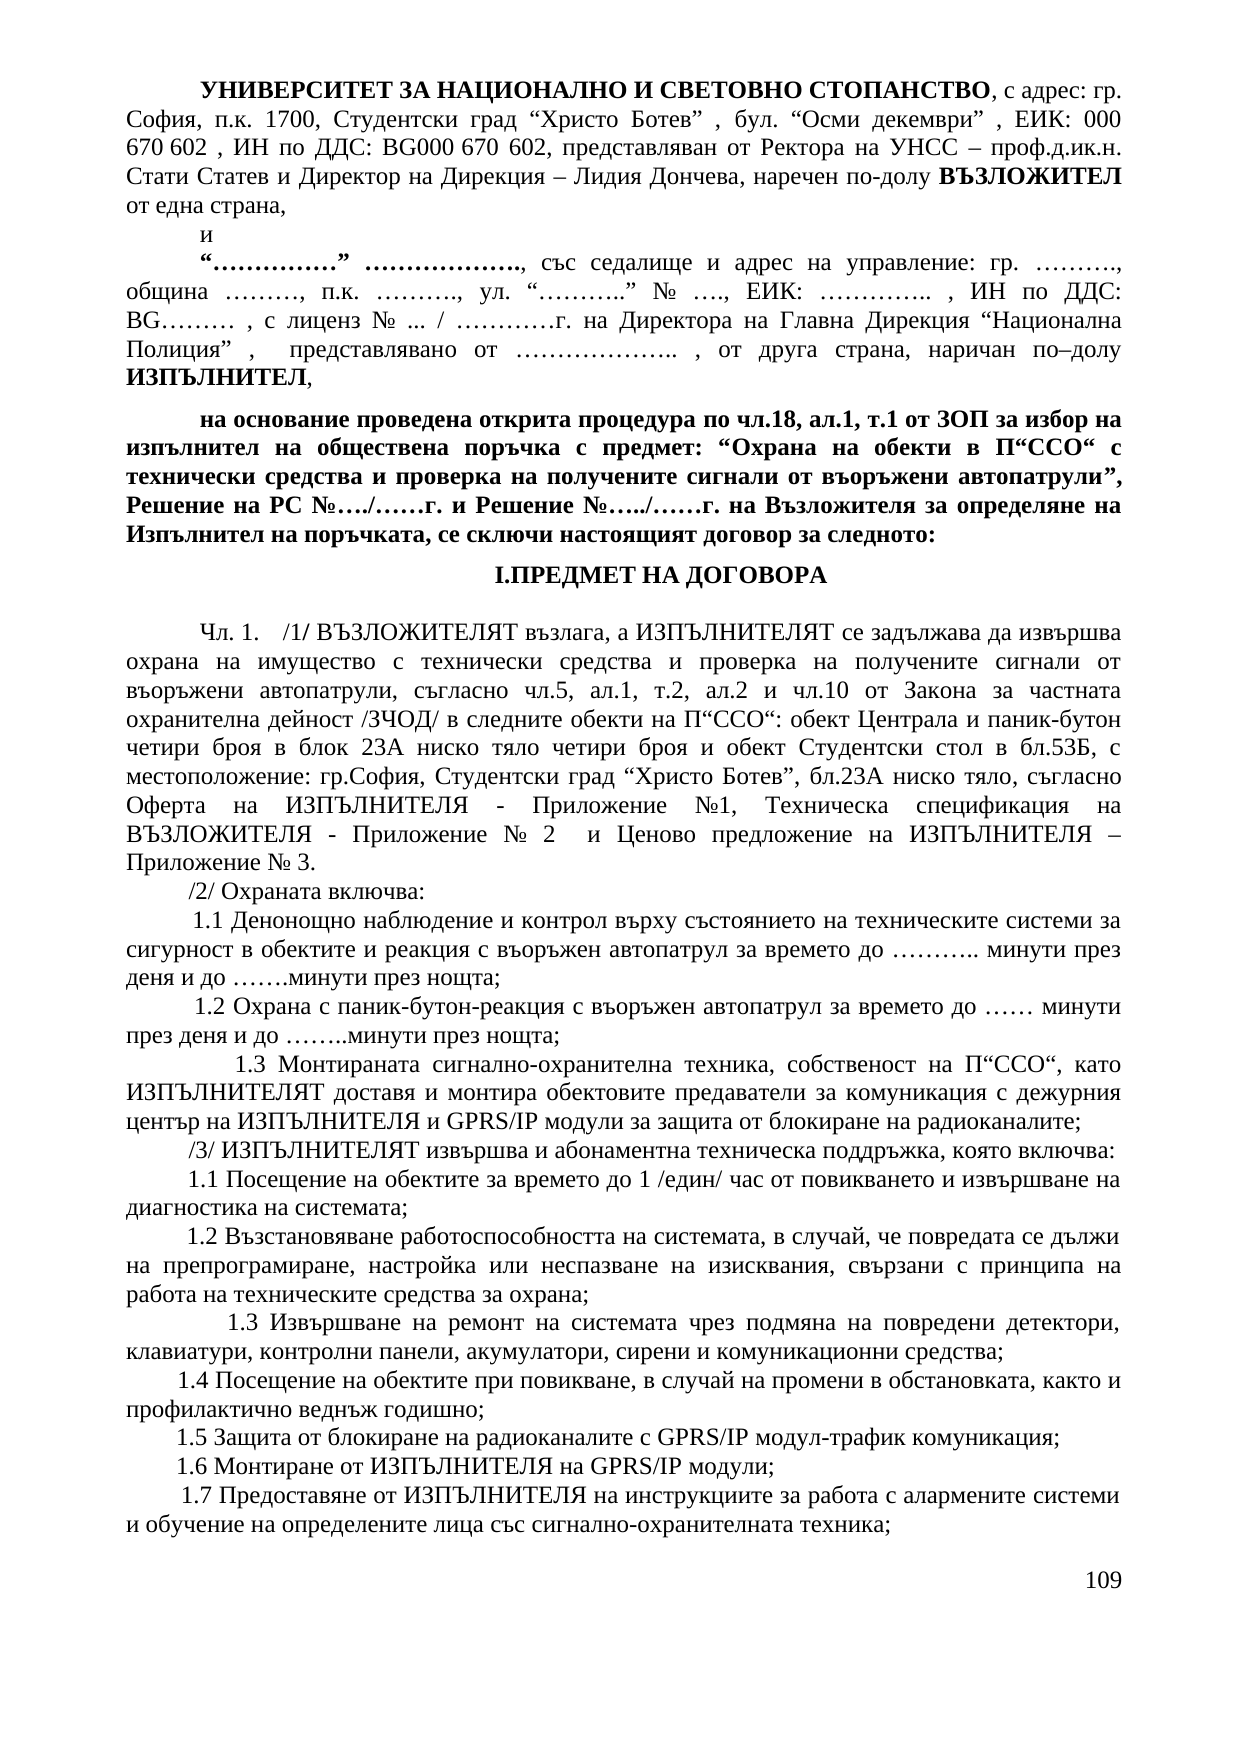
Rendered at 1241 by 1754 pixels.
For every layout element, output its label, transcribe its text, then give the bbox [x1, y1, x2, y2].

text 1.3 Извършване на ремонт на системата чрез подмяна на повредени детектори, клавиатури, контролни панели, акумулатори, сирени и комуникационни средства; [126, 1307, 1122, 1365]
text 1.5 Защита от блокиране на радиоканалите с GPRS/IP модул-трафик комуникация; [126, 1422, 1122, 1451]
text и [126, 219, 1122, 247]
text на основание проведена открита процедура по чл.18, ал.1, т.1 от ЗОП за избор на изпълнител на обществена поръчка с предмет: “Охрана на обекти в П“ССО“ с технически средства и проверка на получените сигнали от въоръжени автопатрули”, Решение на РС №…./……г. и Решение №…../……г. на Възложителя за определяне на Изпълнител на поръчката, се сключи настоящият договор за следното: [126, 404, 1122, 547]
text 1.2 Възстановяване работоспособността на системата, в случай, че повредата се дължи на препрограмиране, настройка или неспазване на изисквания, свързани с принципа на работа на техническите средства за охрана; [126, 1221, 1122, 1307]
text “……………” ………………., със седалище и адрес на управление: гр. ………., община ………, п.к. ………., ул. “………..” № …., ЕИК: ………….. , ИН по ДДС: BG……… , с лиценз № ... / …………г. на Директора на Главна Дирекция “Национална Полиция” , представлявано от ……………….. , от друга страна, наричан по–долу Изпълнител, [126, 247, 1122, 391]
text 1.4 Посещение на обектите при повикване, в случай на промени в обстановката, както и профилактично веднъж годишно; [126, 1365, 1122, 1422]
text 1.6 Монтиране от ИЗПЪЛНИТЕЛЯ на GPRS/IP модули; [126, 1451, 1122, 1480]
text 1.1 Денонощно наблюдение и контрол върху състоянието на техническите системи за сигурност в обектите и реакция с въоръжен автопатрул за времето до ……….. минути през деня и до …….минути през нощта; [126, 905, 1122, 991]
text /2/ Охраната включва: [126, 876, 1122, 905]
text 1.7 Предоставяне от ИЗПЪЛНИТЕЛЯ на инструкциите за работа с алармените системи и обучение на определените лица със сигнално-охранителната техника; [126, 1480, 1122, 1537]
text 1.3 Монтираната сигнално-охранителна техника, собственост на П“ССО“, като ИЗПЪЛНИТЕЛЯТ доставя и монтира обектовите предаватели за комуникация с дежурния център на ИЗПЪЛНИТЕЛЯ и GPRS/IP модули за защита от блокиране на радиоканалите; [126, 1049, 1122, 1135]
text 1.2 Охрана с паник-бутон-реакция с въоръжен автопатрул за времето до …… минути през деня и до ……..минути през нощта; [126, 991, 1122, 1049]
text Чл. 1. /1/ ВЪЗЛОЖИТЕЛЯТ възлага, а ИЗПЪЛНИТЕЛЯТ се задължава да извършва охрана на имущество с технически средства и проверка на получените сигнали от въоръжени автопатрули, съгласно чл.5, ал.1, т.2, ал.2 и чл.10 от Закона за частната охранителна дейност /ЗЧОД/ в следните обекти на П“ССО“: обект Централа и паник-бутон четири броя в блок 23А ниско тяло четири броя и обект Студентски стол в бл.53Б, с местоположение: гр.София, Студентски град “Христо Ботев”, бл.23А ниско тяло, съгласно Оферта на ИЗПЪЛНИТЕЛЯ - Приложение №1, Техническа спецификация на ВЪЗЛОЖИТЕЛЯ - Приложение № 2 и Ценово предложение на ИЗПЪЛНИТЕЛЯ – Приложение № 3. [126, 617, 1122, 876]
text /3/ ИЗПЪЛНИТЕЛЯТ извършва и абонаментна техническа поддръжка, която включва: [126, 1135, 1122, 1164]
text 1.1 Посещение на обектите за времето до 1 /един/ час от повикването и извършване на диагностика на системата; [126, 1164, 1122, 1221]
text I.ПРЕДМЕТ НА ДОГОВОРА [126, 560, 1122, 589]
text Университет за национално и световно стопанство, с адрес: гр. София, п.к. 1700, Студентски град “Христо Ботев” , бул. “Осми декември” , ЕИК: 000 670 602 , ИН по ДДС: BG000 670 602, представляван от Ректора на УНСС – проф.д.ик.н. Стати Статев и Директор на Дирекция – Лидия Дончева, наречен по-долу Възложител от една страна, [126, 75, 1122, 219]
